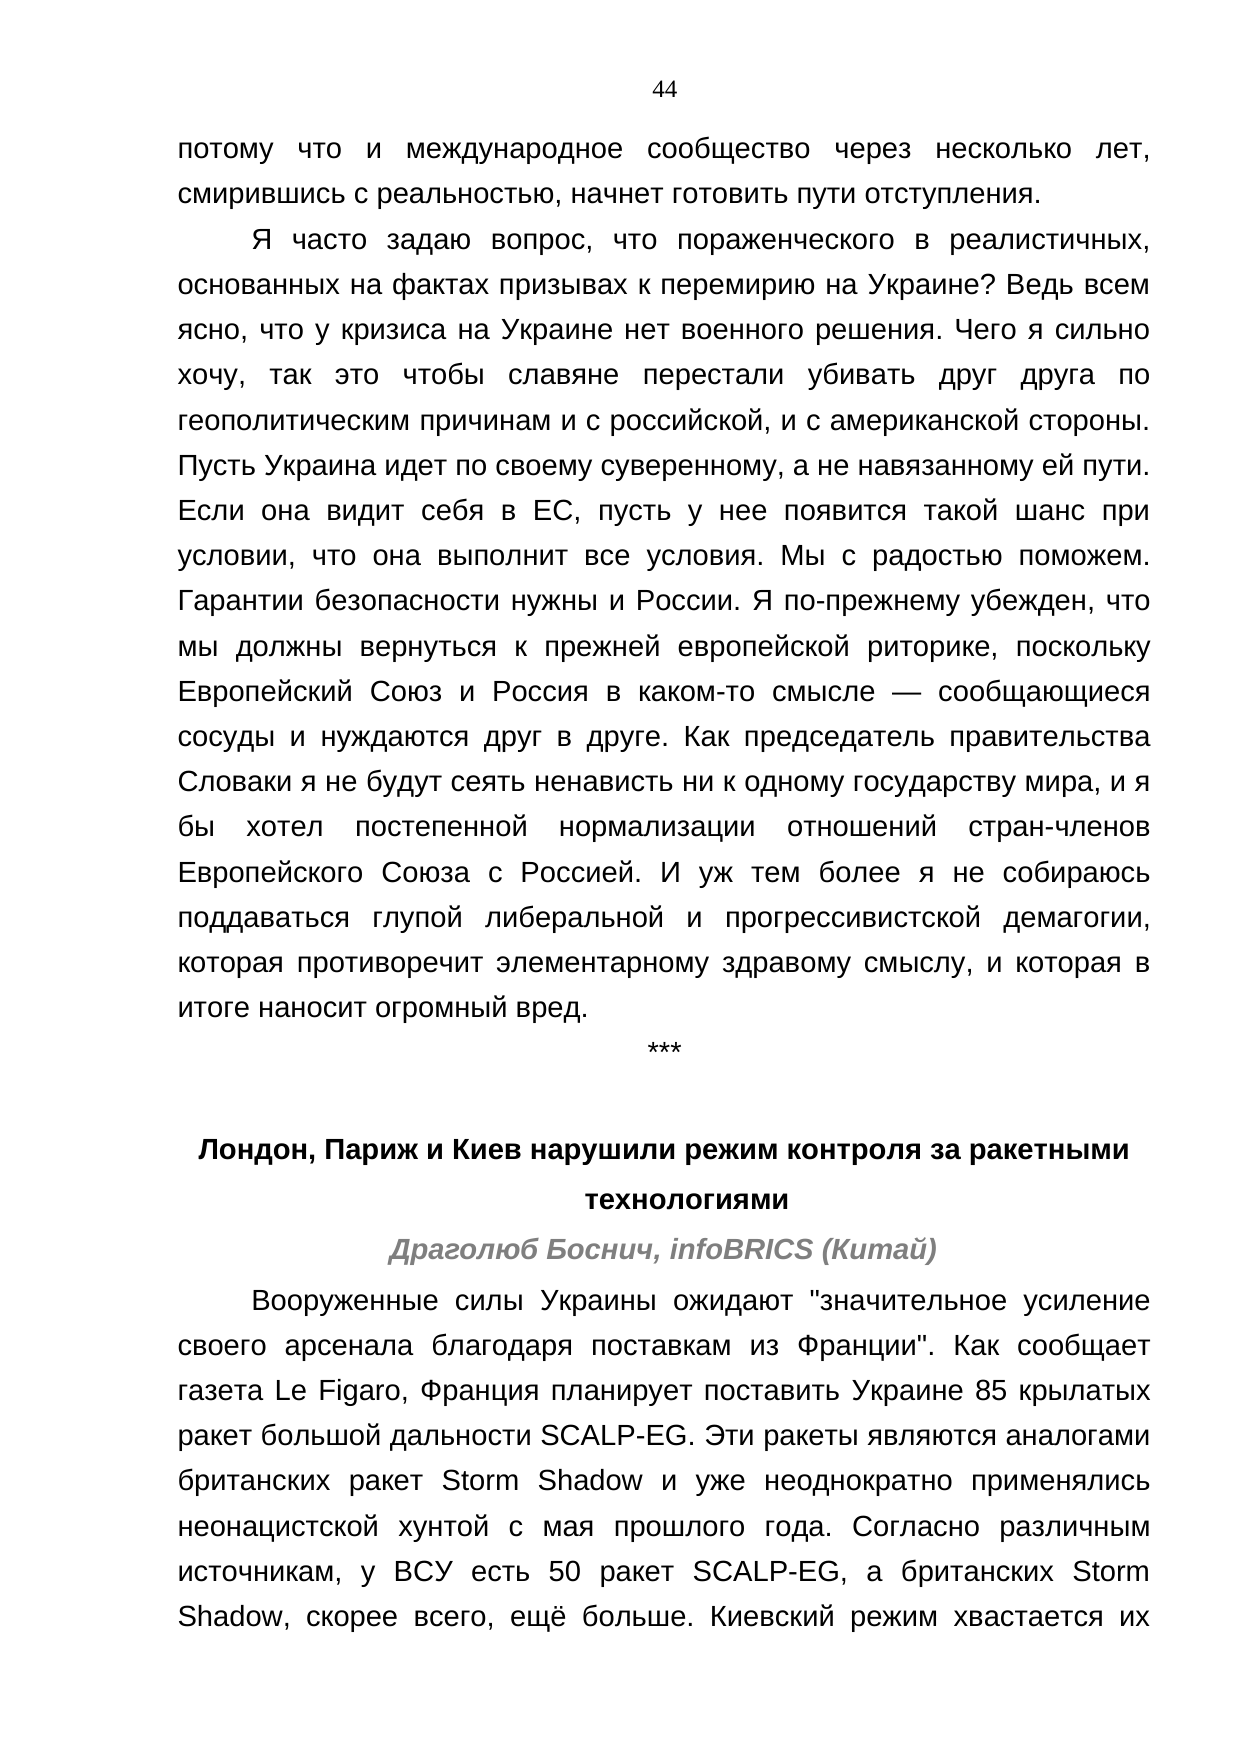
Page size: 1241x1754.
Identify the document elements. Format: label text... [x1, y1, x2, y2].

text Я часто задаю вопрос, что пораженческого в реалистичных, основанных на фактах призывах к перемирию на Украине? Ведь всем ясно, что у кризиса на Украине нет военного решения. Чего я сильно хочу, так это чтобы славяне перестали убивать друг друга по геополитическим причинам и с российской, и с американской стороны. Пусть Украина идет по своему суверенному, а не навязанному ей пути. Если она видит себя в ЕС, пусть у нее появится такой шанс при условии, что она выполнит все условия. Мы с радостью поможем. Гарантии безопасности нужны и России. Я по-прежнему убежден, что мы должны вернуться к прежней европейской риторике, поскольку Европейский Союз и Россия в каком-то смысле — сообщающиеся сосуды и нуждаются друг в друге. Как председатель правительства Словаки я не будут сеять ненависть ни к одному государству мира, и я бы хотел постепенной нормализации отношений стран-членов Европейского Союза с Россией. И уж тем более я не собираюсь поддаваться глупой либеральной и прогрессивистской демагогии, которая противоречит элементарному здравому смыслу, и которая в итоге наносит огромный вред. [177, 222, 1152, 1024]
subtitle Лондон, Париж и Киев нарушили режим контроля за ракетными технологиями [177, 1132, 1152, 1216]
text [177, 131, 1152, 210]
text Драголюб Боснич, infoBRICS (Китай) [177, 1232, 1152, 1266]
text *** [177, 1035, 1152, 1069]
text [177, 1283, 1152, 1633]
